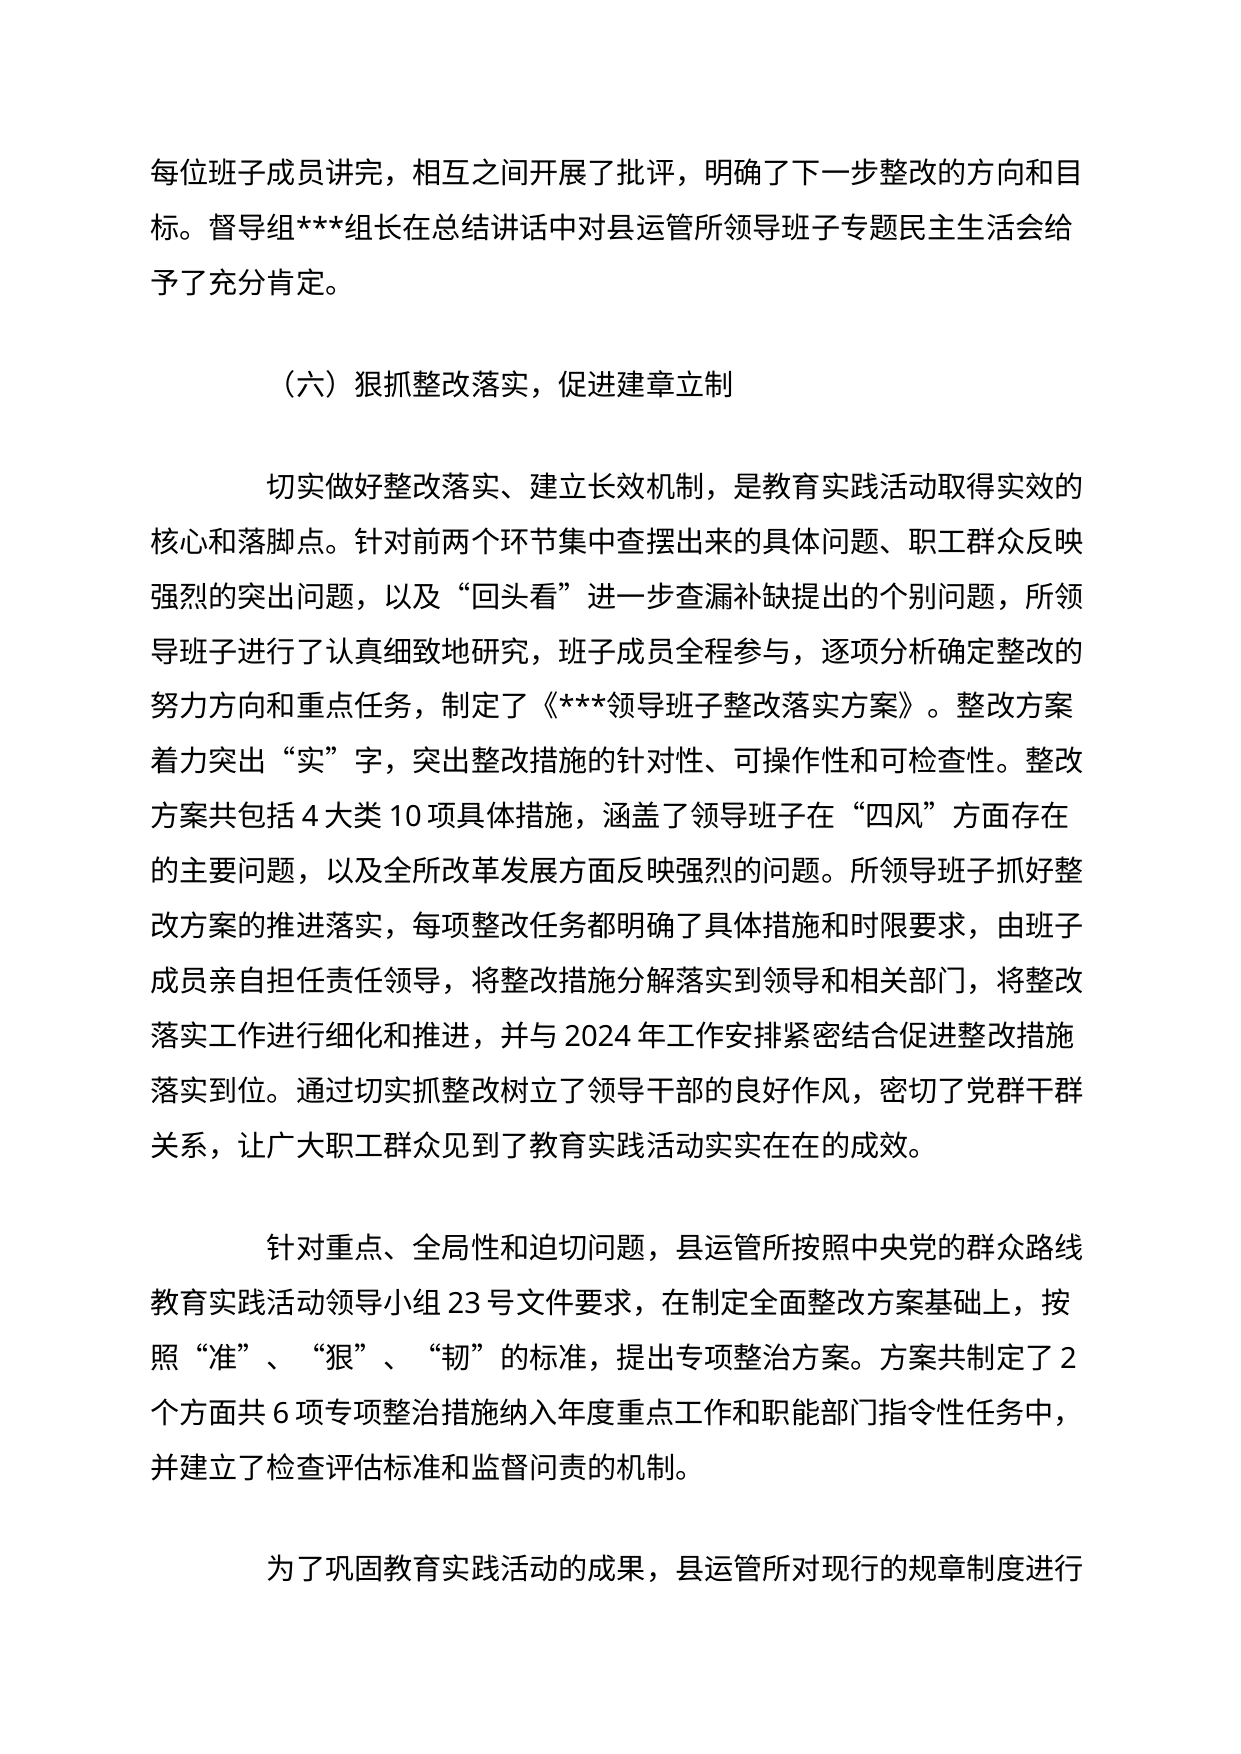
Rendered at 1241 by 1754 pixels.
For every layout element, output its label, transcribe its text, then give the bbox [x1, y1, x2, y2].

text 针对重点、全局性和迫切问题，县运管所按照中央党的群众路线教育实践活动领导小组23号文件要求，在制定全面整改方案基础上，按照“准”、“狠”、“韧”的标准，提出专项整治方案。方案共制定了2个方面共6项专项整治措施纳入年度重点工作和职能部门指令性任务中，并建立了检查评估标准和监督问责的机制。 [150, 1224, 1090, 1486]
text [150, 150, 1090, 302]
text （六）狠抓整改落实，促进建章立制 [150, 362, 1090, 404]
text 切实做好整改落实、建立长效机制，是教育实践活动取得实效的核心和落脚点。针对前两个环节集中查摆出来的具体问题、职工群众反映强烈的突出问题，以及“回头看”进一步查漏补缺提出的个别问题，所领导班子进行了认真细致地研究，班子成员全程参与，逐项分析确定整改的努力方向和重点任务，制定了《***领导班子整改落实方案》。整改方案着力突出“实”字，突出整改措施的针对性、可操作性和可检查性。整改方案共包括4大类10项具体措施，涵盖了领导班子在“四风”方面存在的主要问题，以及全所改革发展方面反映强烈的问题。所领导班子抓好整改方案的推进落实，每项整改任务都明确了具体措施和时限要求，由班子成员亲自担任责任领导，将整改措施分解落实到领导和相关部门，将整改落实工作进行细化和推进，并与2024年工作安排紧密结合促进整改措施落实到位。通过切实抓整改树立了领导干部的良好作风，密切了党群干群关系，让广大职工群众见到了教育实践活动实实在在的成效。 [150, 463, 1090, 1165]
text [150, 1546, 1090, 1588]
